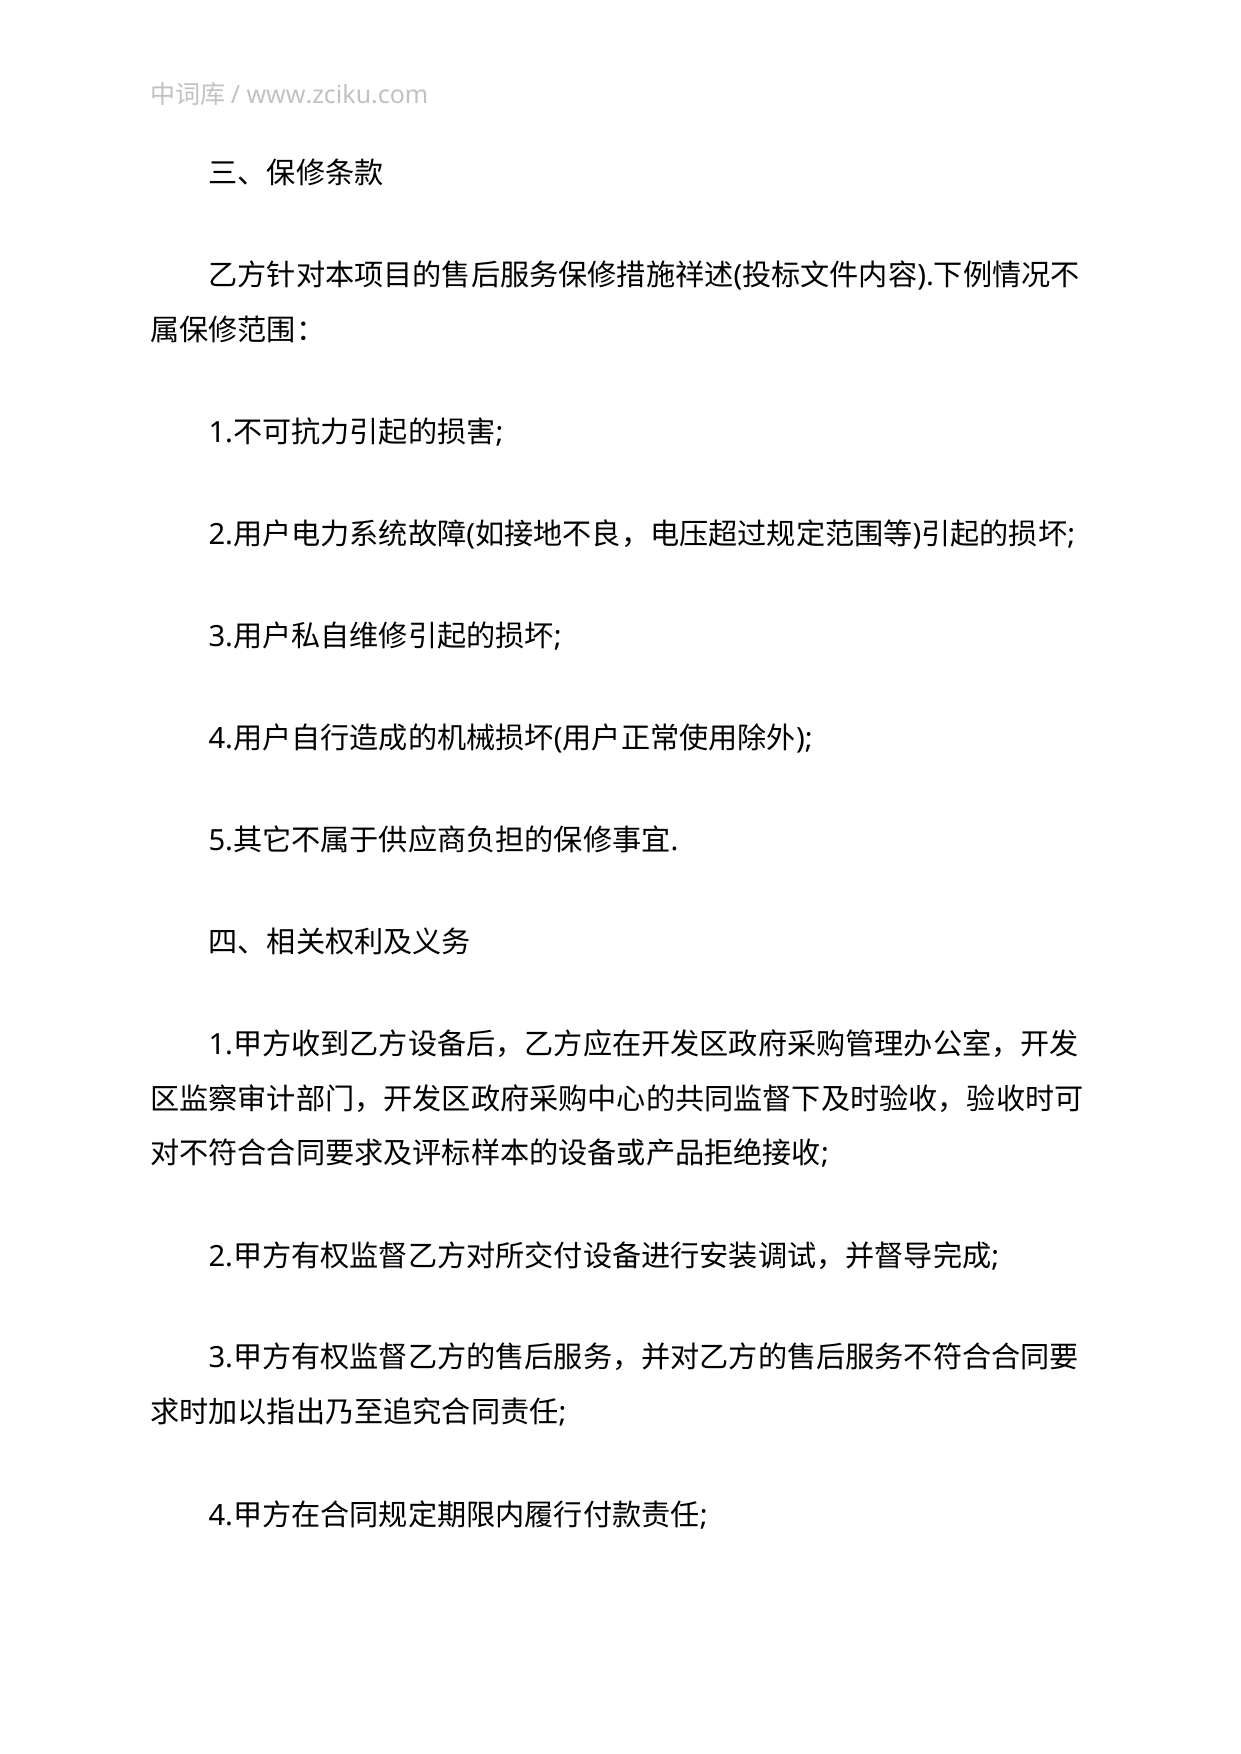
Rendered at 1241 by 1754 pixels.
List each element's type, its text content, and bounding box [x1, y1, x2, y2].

text 4.甲方在合同规定期限内履行付款责任; [150, 1491, 1090, 1533]
text 三、保修条款 [150, 150, 1090, 192]
text 1.甲方收到乙方设备后，乙方应在开发区政府采购管理办公室，开发区监察审计部门，开发区政府采购中心的共同监督下及时验收，验收时可对不符合合同要求及评标样本的设备或产品拒绝接收; [150, 1020, 1090, 1172]
text 3.用户私自维修引起的损坏; [150, 612, 1090, 655]
text 3.甲方有权监督乙方的售后服务，并对乙方的售后服务不符合合同要求时加以指出乃至追究合同责任; [150, 1334, 1090, 1431]
text 2.甲方有权监督乙方对所交付设备进行安装调试，并督导完成; [150, 1232, 1090, 1274]
text 乙方针对本项目的售后服务保修措施祥述(投标文件内容).下例情况不属保修范围： [150, 252, 1090, 349]
text 4.用户自行造成的机械损坏(用户正常使用除外); [150, 714, 1090, 757]
text 2.用户电力系统故障(如接地不良，电压超过规定范围等)引起的损坏; [150, 511, 1090, 553]
text 1.不可抗力引起的损害; [150, 408, 1090, 451]
text 四、相关权利及义务 [150, 918, 1090, 961]
text 5.其它不属于供应商负担的保修事宜. [150, 816, 1090, 859]
